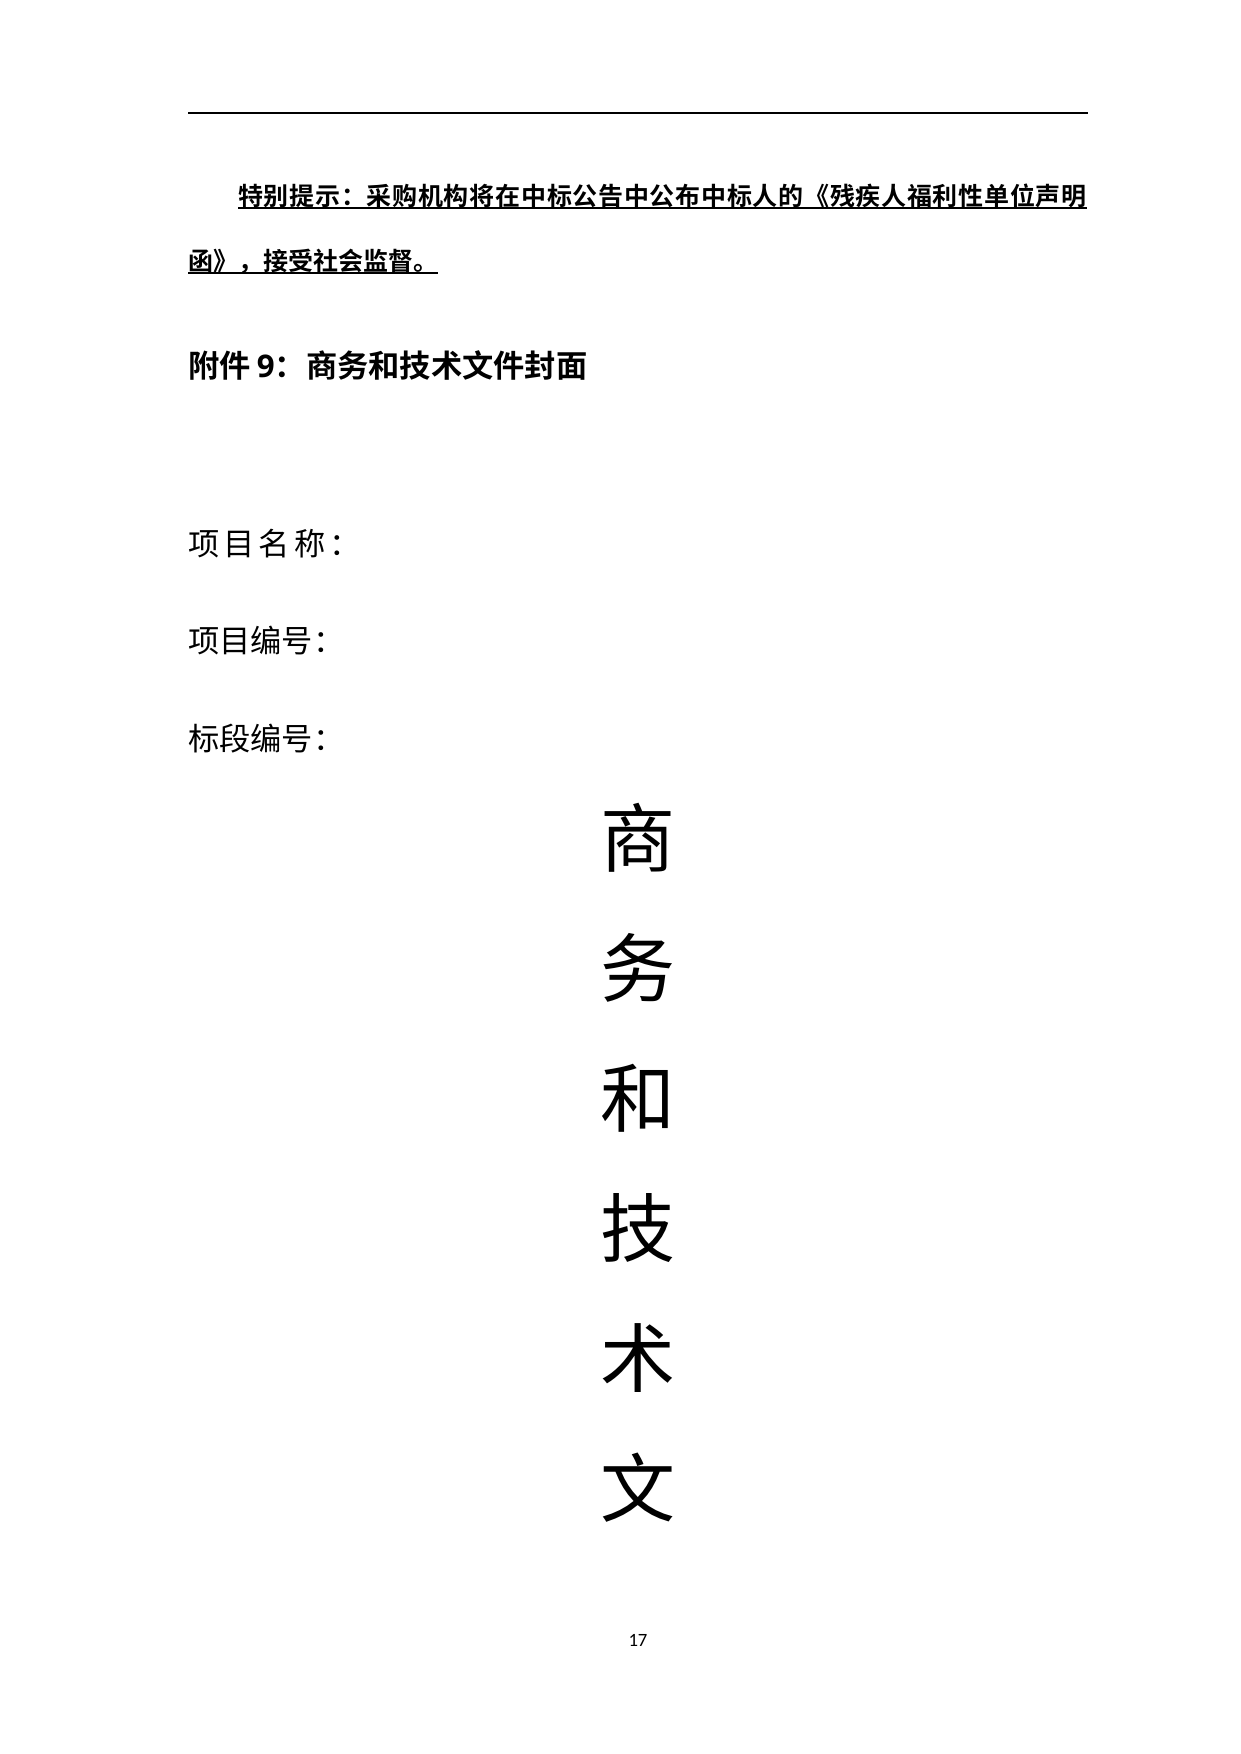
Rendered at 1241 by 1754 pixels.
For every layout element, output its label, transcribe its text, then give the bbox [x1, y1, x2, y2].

text 标段编号： [188, 704, 1088, 769]
text 务 [188, 899, 1087, 1029]
text 技 [188, 1159, 1087, 1289]
text 和 [188, 1029, 1087, 1159]
text 商 [188, 769, 1087, 899]
text 附件9：商务和技术文件封面 [188, 341, 1088, 386]
text 文 [188, 1419, 1087, 1549]
text 项目编号： [188, 607, 1088, 672]
text 术 [188, 1289, 1087, 1419]
text 特别提示：采购机构将在中标公告中公布中标人的《残疾人福利性单位声明函》，接受社会监督。 [188, 162, 1088, 292]
text 项目名称： [188, 509, 1099, 574]
